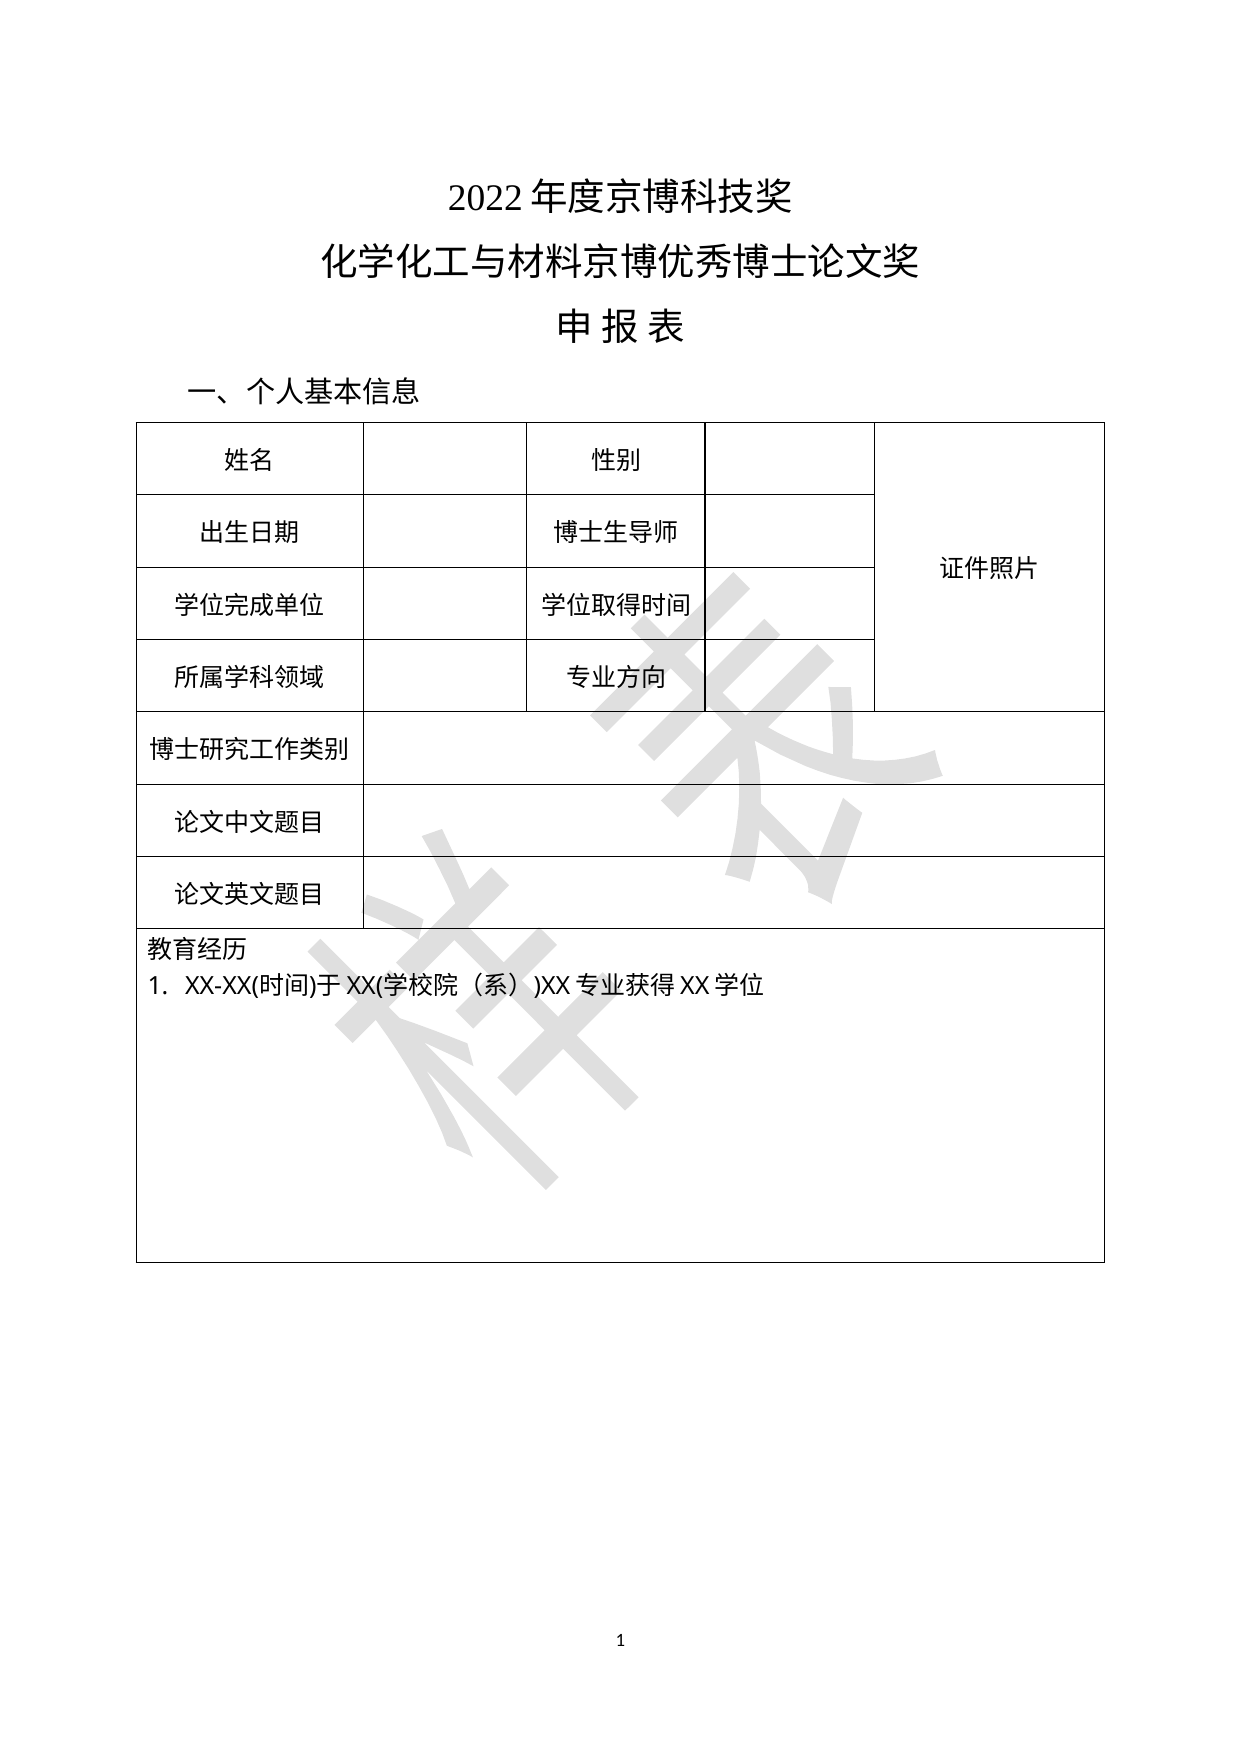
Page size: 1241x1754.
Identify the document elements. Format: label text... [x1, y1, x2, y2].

table_header [364, 423, 526, 494]
text 申 报 表 [187, 292, 1053, 357]
table_header 姓名 [137, 423, 363, 494]
table_cell [364, 785, 1104, 856]
table_cell [706, 495, 874, 567]
table_header 证件照片 [875, 423, 1104, 711]
table_cell [706, 640, 874, 711]
table_cell 所属学科领域 [137, 640, 363, 711]
table_cell [706, 568, 874, 639]
table_cell 论文中文题目 [137, 785, 363, 856]
table_cell 专业方向 [527, 640, 704, 711]
text 一、个人基本信息 [187, 357, 1053, 422]
table_cell 学位完成单位 [137, 568, 363, 639]
table_cell 博士研究工作类别 [137, 712, 363, 783]
table_cell 出生日期 [137, 495, 363, 567]
table_cell [364, 568, 526, 639]
table_cell [364, 712, 1104, 783]
text 2022年度京博科技奖 [187, 162, 1053, 227]
table_cell [364, 857, 1104, 928]
table_cell 教育经历 XX-XX(时间)于XX(学校院（系）)XX专业获得XX学位 [137, 929, 1104, 1262]
table_cell 论文英文题目 [137, 857, 363, 928]
table_cell 学位取得时间 [527, 568, 704, 639]
table_cell [364, 495, 526, 567]
table_header 性别 [527, 423, 704, 494]
table_cell 博士生导师 [527, 495, 704, 567]
table_header [706, 423, 874, 494]
text 化学化工与材料京博优秀博士论文奖 [187, 227, 1053, 292]
table_cell [364, 640, 526, 711]
